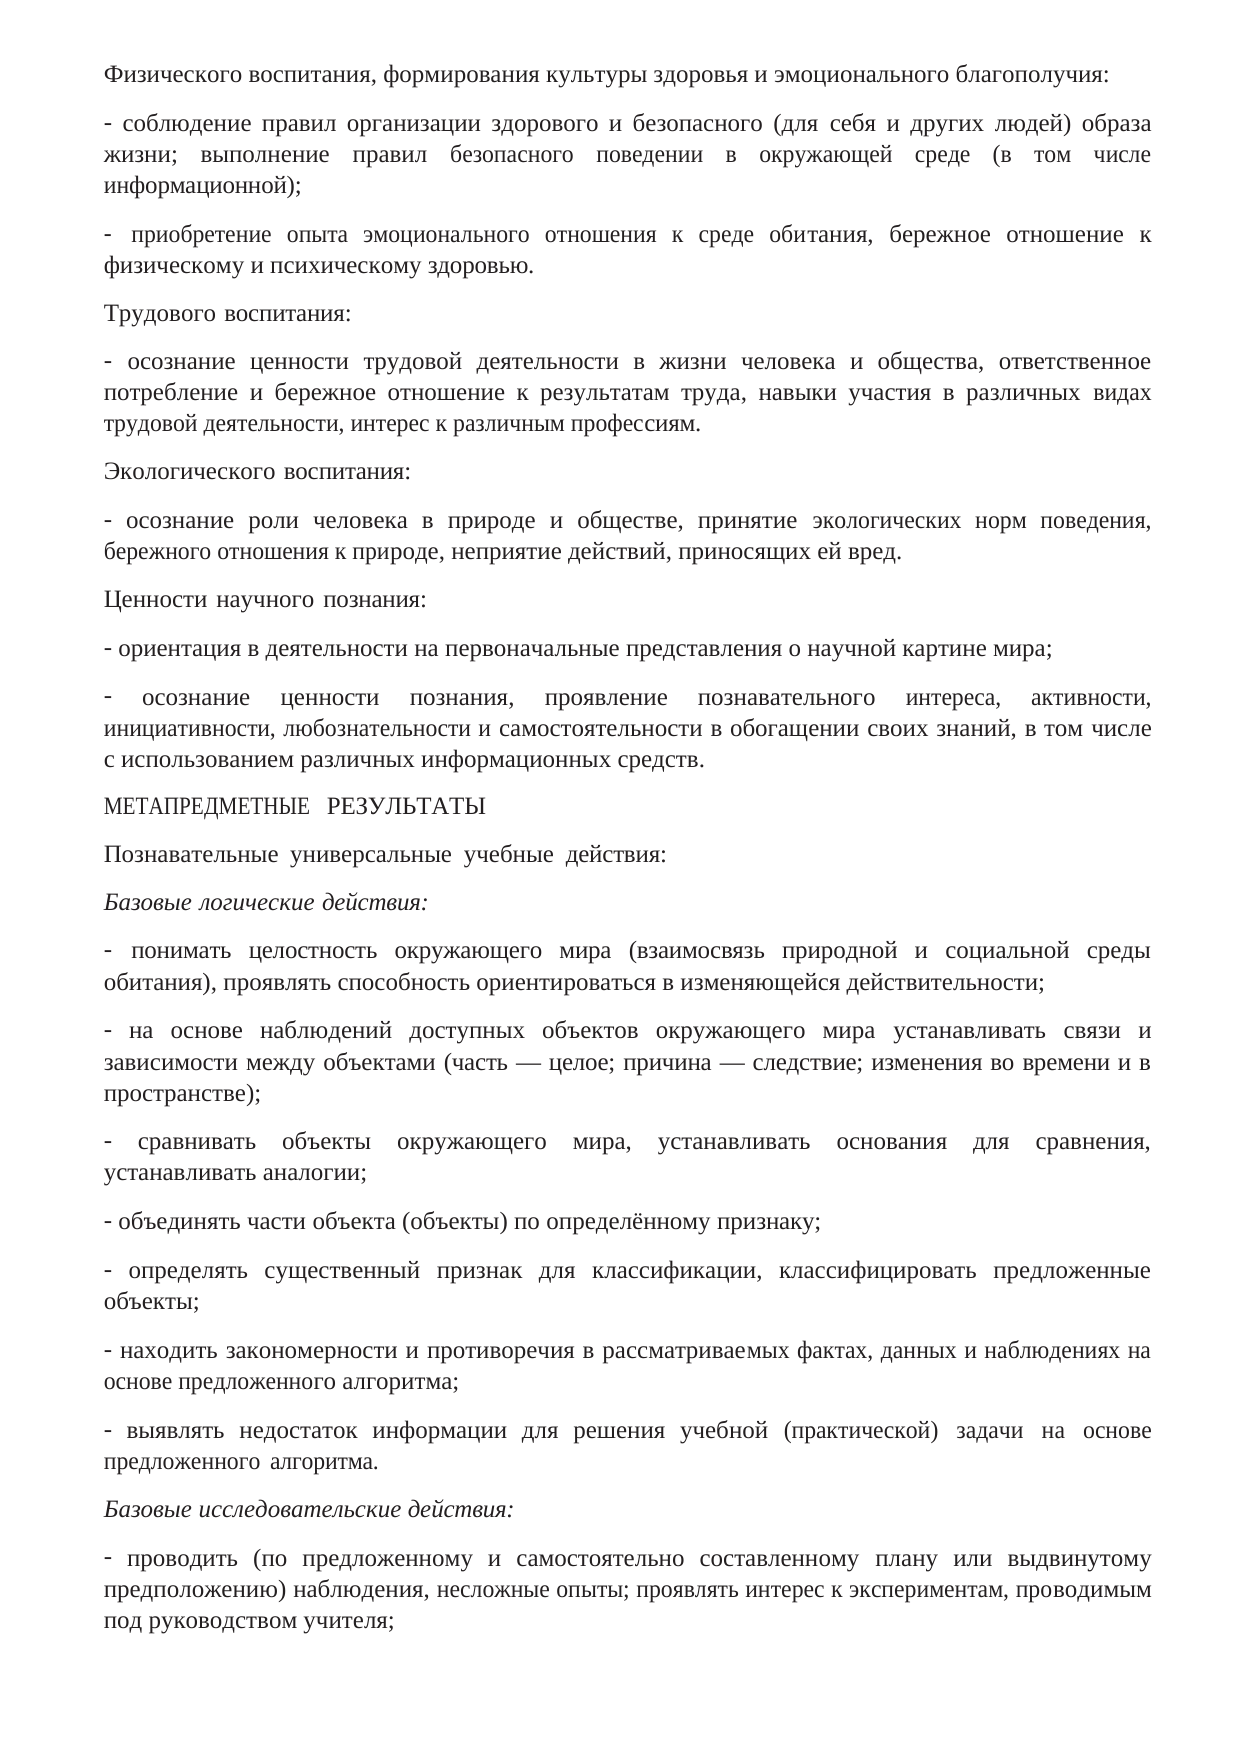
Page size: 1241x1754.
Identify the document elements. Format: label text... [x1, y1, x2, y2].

text - понимать целостность окружающего мира (взаимосвязь природной и социальной среды обитания), проявлять способность ориентироваться в изменяющейся действительности; [103, 934, 1152, 995]
text - на основе наблюдений доступных объектов окружающего мира устанавливать связи и зависимости между объектами (часть — целое; причина — следствие; изменения во времени и в пространстве); [103, 1014, 1152, 1106]
text - осознание роли человека в природе и обществе, принятие экологических норм поведения, бережного отношения к природе, неприятие действий, приносящих ей вред. [103, 504, 1152, 565]
text МЕТАПРЕДМЕТНЫЕ РЕЗУЛЬТАТЫ [103, 791, 1152, 820]
text - объединять части объекта (объекты) по определённому признаку; [103, 1205, 1152, 1235]
text Познавательные универсальные учебные действия: [103, 839, 1152, 868]
text - сравнивать объекты окружающего мира, устанавливать основания для сравнения, устанавливать аналогии; [103, 1125, 1152, 1186]
text - проводить (по предложенному и самостоятельно составленному плану или выдвинутому предположению) наблюдения, несложные опыты; проявлять интерес к экспериментам, проводимым под руководством учителя; [103, 1541, 1152, 1633]
text Базовые логические действия: [103, 887, 1152, 916]
text Ценности научного познания: [103, 584, 1152, 613]
text Базовые исследовательские действия: [103, 1494, 1152, 1522]
text - приобретение опыта эмоционального отношения к среде обитания, бережное отношение к физическому и психическому здоровью. [103, 218, 1152, 279]
text - находить закономерности и противоречия в рассматриваемых фактах, данных и наблюдениях на основе предложенного алгоритма; [103, 1334, 1152, 1395]
text Экологического воспитания: [103, 456, 1152, 485]
text - соблюдение правил организации здорового и безопасного (для себя и других людей) образа жизни; выполнение правил безопасного поведении в окружающей среде (в том числе информационной); [103, 107, 1152, 199]
text - осознание ценности познания, проявление познавательного интереса, активности, инициативности, любознательности и самостоятельности в обогащении своих знаний, в том числе с использованием различных информационных средств. [103, 680, 1152, 772]
text - определять существенный признак для классификации, классифицировать предложенные объекты; [103, 1254, 1152, 1315]
text Физического воспитания, формирования культуры здоровья и эмоционального благополучия: [103, 59, 1152, 88]
text - ориентация в деятельности на первоначальные представления о научной картине мира; [103, 632, 1152, 661]
text - осознание ценности трудовой деятельности в жизни человека и общества, ответственное потребление и бережное отношение к результатам труда, навыки участия в различных видах трудовой деятельности, интерес к различным профессиям. [103, 345, 1152, 437]
text Трудового воспитания: [103, 298, 1152, 326]
text - выявлять недостаток информации для решения учебной (практической) задачи на основе предложенного алгоритма. [103, 1414, 1152, 1475]
